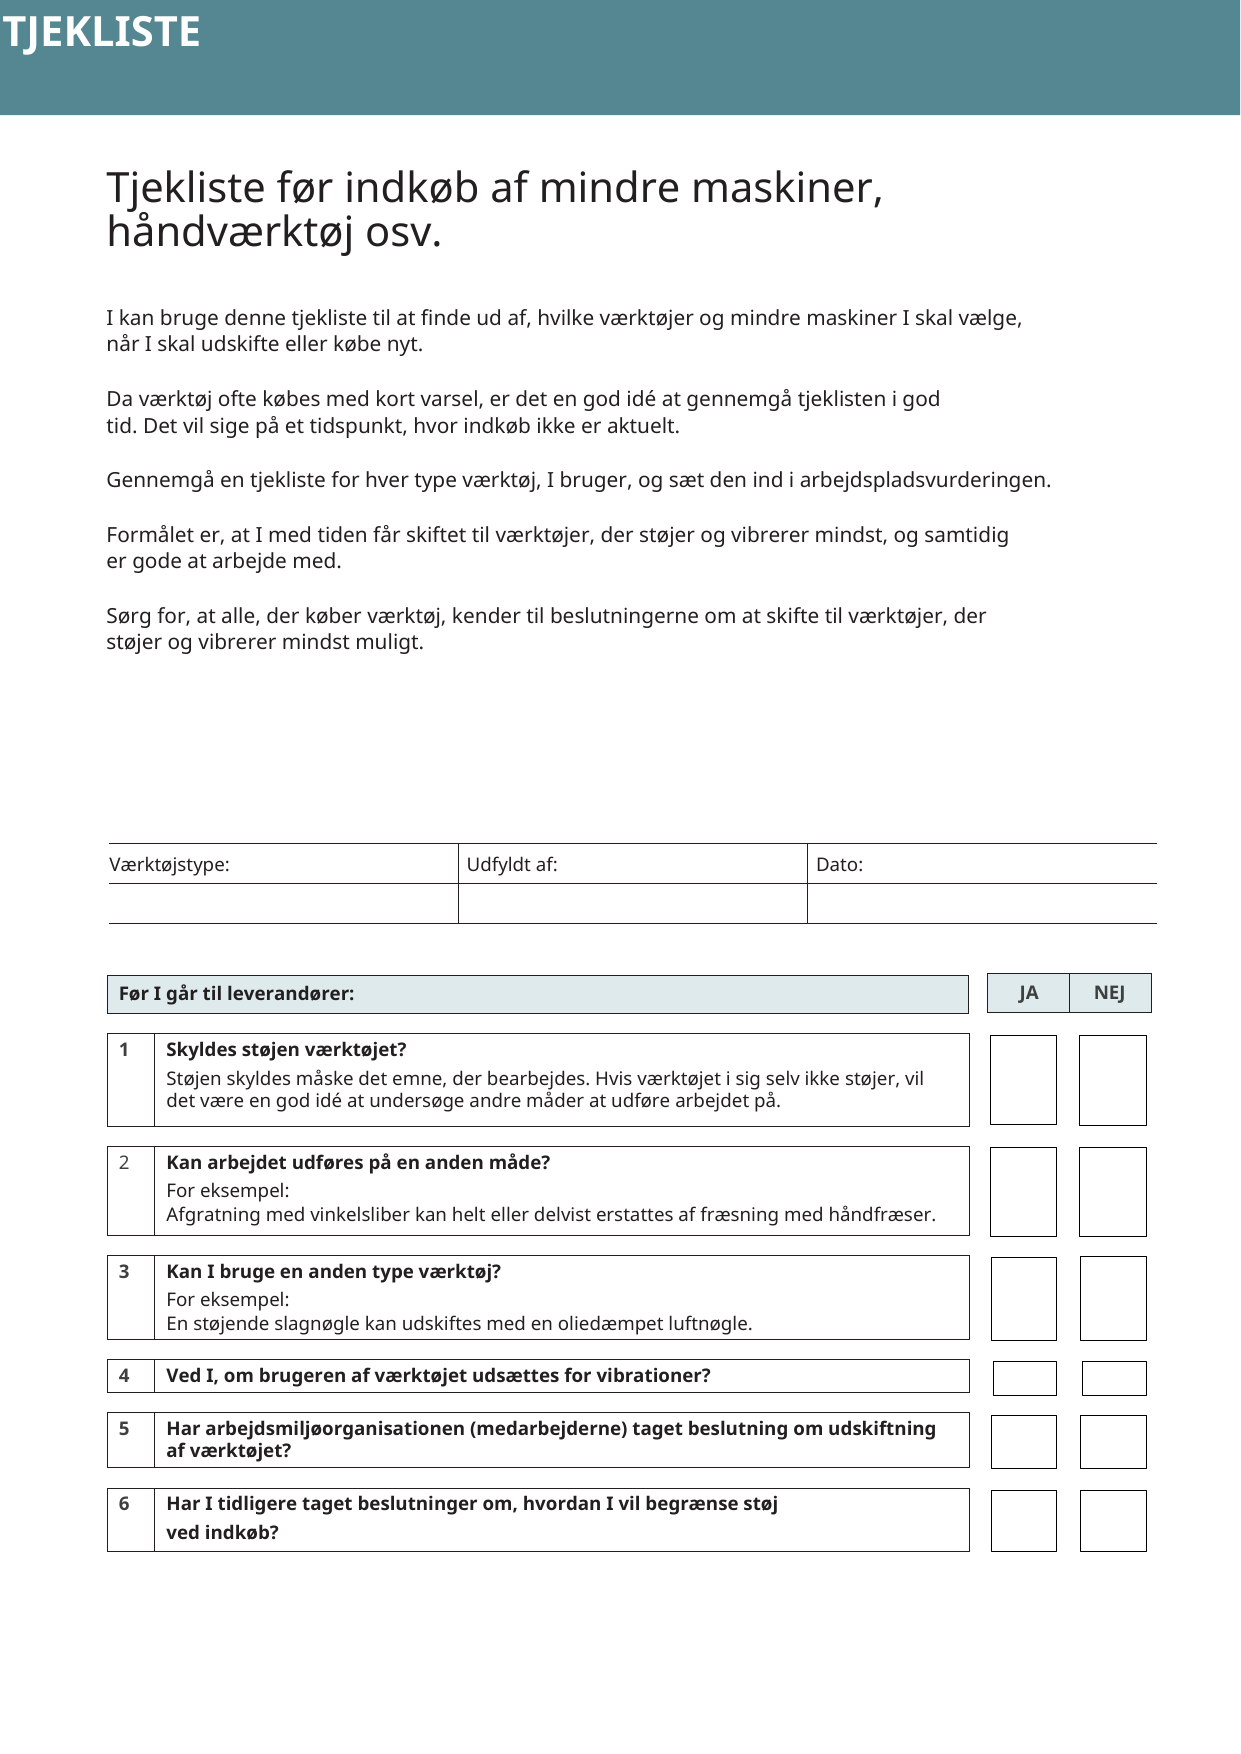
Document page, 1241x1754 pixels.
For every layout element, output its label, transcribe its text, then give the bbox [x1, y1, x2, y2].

table_cell [109, 884, 458, 922]
subtitle Tjekliste før indkøb af mindre maskiner, håndværktøj osv. [106, 166, 1076, 259]
text Formålet er, at I med tiden får skiftet til værktøjer, der støjer og vibrerer mindst, og samtidig er gode at arbejde med. [106, 520, 1034, 574]
table_header Værktøjstype: [109, 844, 458, 883]
text Gennemgå en tjekliste for hver type værktøj, I bruger, og sæt den ind i arbejdspladsvurderingen. [106, 465, 1167, 494]
text Sørg for, at alle, der køber værktøj, kender til beslutningerne om at skifte til værktøjer, der støjer og vibrerer mindst muligt. [106, 602, 1044, 656]
table_cell [808, 884, 1157, 922]
table_header Udfyldt af: [459, 844, 807, 883]
text Da værktøj ofte købes med kort varsel, er det en god idé at gennemgå tjeklisten i god tid. Det vil sige på et tidspunkt, hvor indkøb ikke er aktuelt. [106, 385, 964, 439]
table_header Dato: [808, 844, 1157, 883]
table_cell [459, 884, 807, 922]
text I kan bruge denne tjekliste til at finde ud af, hvilke værktøjer og mindre maskiner I skal vælge, når I skal udskifte eller købe nyt. [106, 304, 1029, 358]
